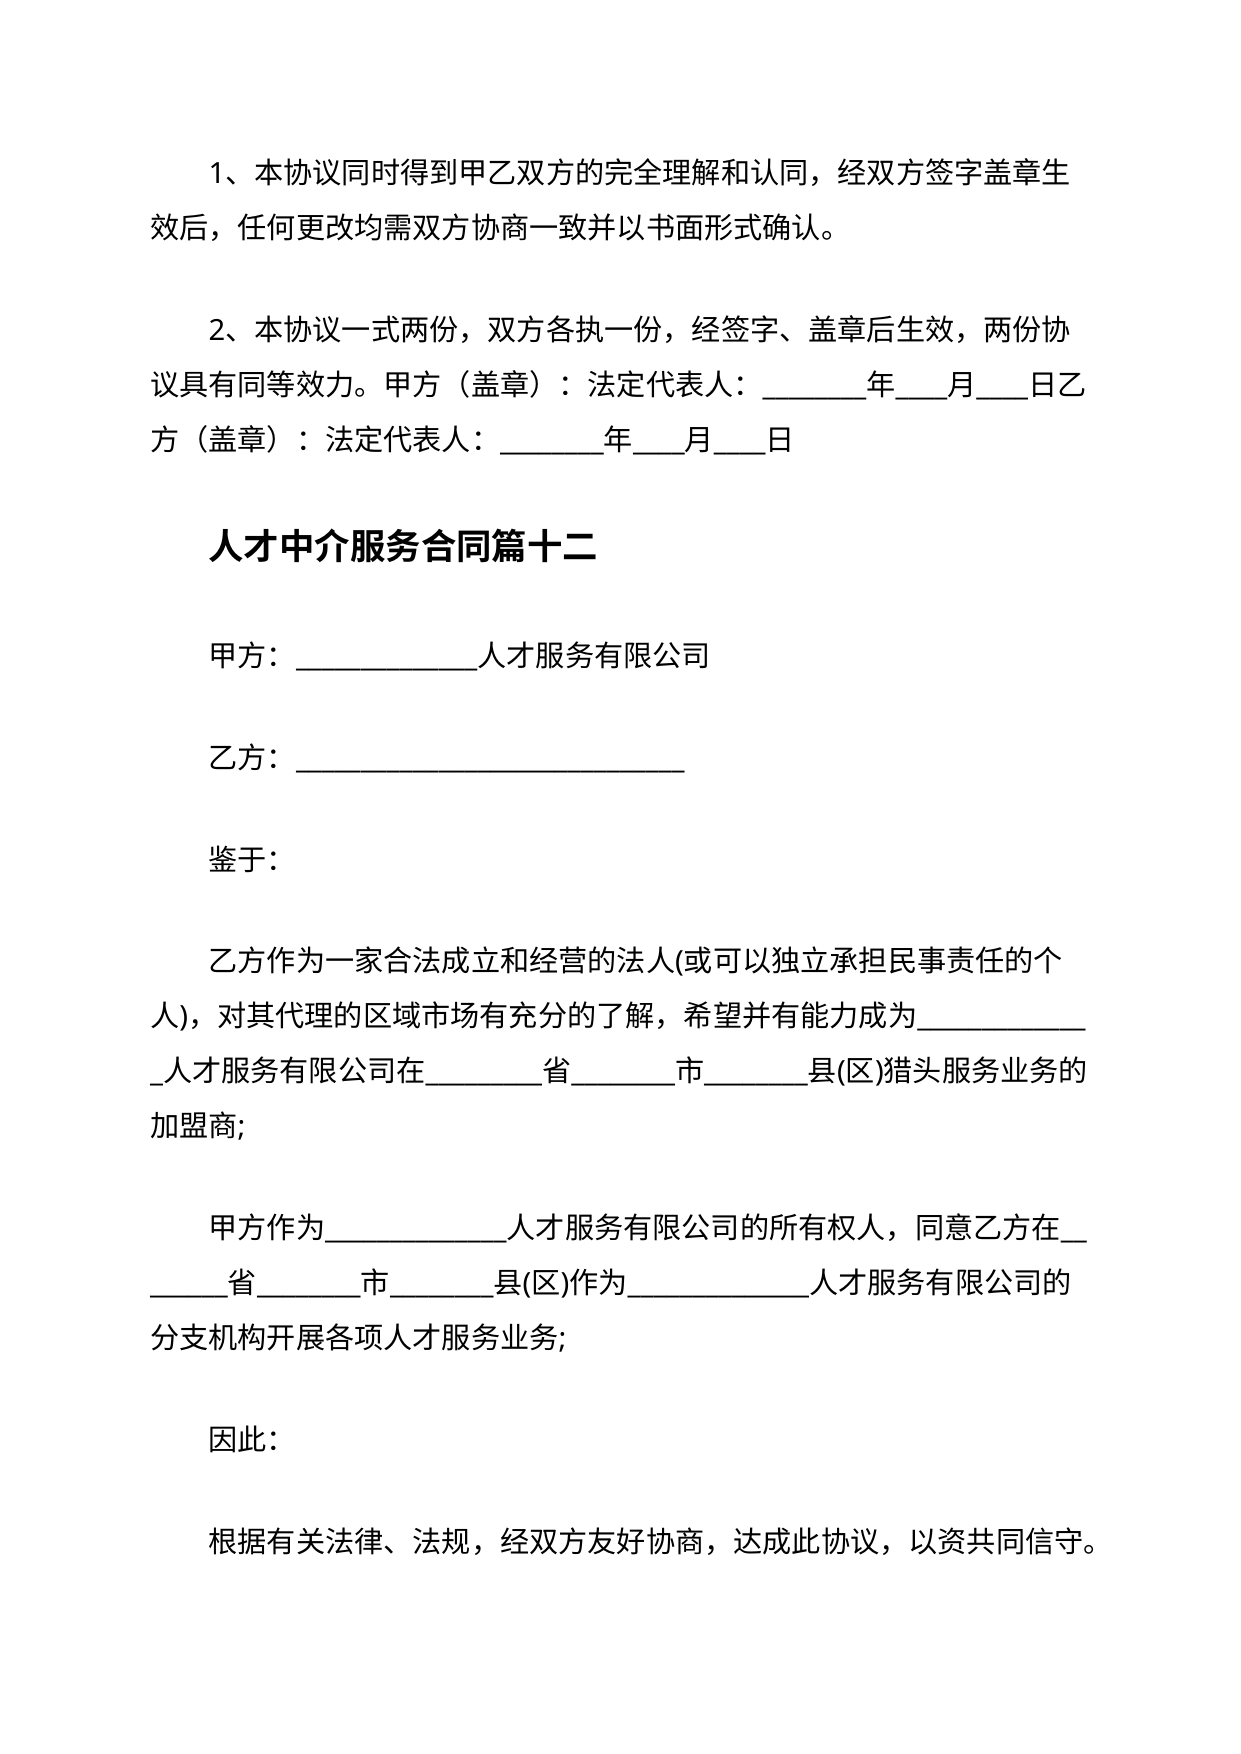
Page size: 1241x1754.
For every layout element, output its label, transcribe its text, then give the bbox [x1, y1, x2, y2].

text 根据有关法律、法规，经双方友好协商，达成此协议，以资共同信守。 [150, 1519, 1090, 1561]
text 甲方：______________人才服务有限公司 [150, 632, 1090, 674]
text 2、本协议一式两份，双方各执一份，经签字、盖章后生效，两份协议具有同等效力。甲方（盖章）：法定代表人：________年____月____日乙方（盖章）：法定代表人：________年____月____日 [150, 307, 1090, 459]
text 乙方：______________________________ [150, 734, 1090, 777]
text 因此： [150, 1417, 1090, 1459]
text 乙方作为一家合法成立和经营的法人(或可以独立承担民事责任的个人)，对其代理的区域市场有充分的了解，希望并有能力成为______________人才服务有限公司在_________省________市________县(区)猎头服务业务的加盟商; [150, 938, 1090, 1145]
text 人才中介服务合同篇十二 [150, 519, 1090, 570]
text 1、本协议同时得到甲乙双方的完全理解和认同，经双方签字盖章生效后，任何更改均需双方协商一致并以书面形式确认。 [150, 150, 1090, 247]
text 鉴于： [150, 836, 1090, 878]
text 甲方作为______________人才服务有限公司的所有权人，同意乙方在________省________市________县(区)作为______________人才服务有限公司的分支机构开展各项人才服务业务; [150, 1205, 1090, 1357]
